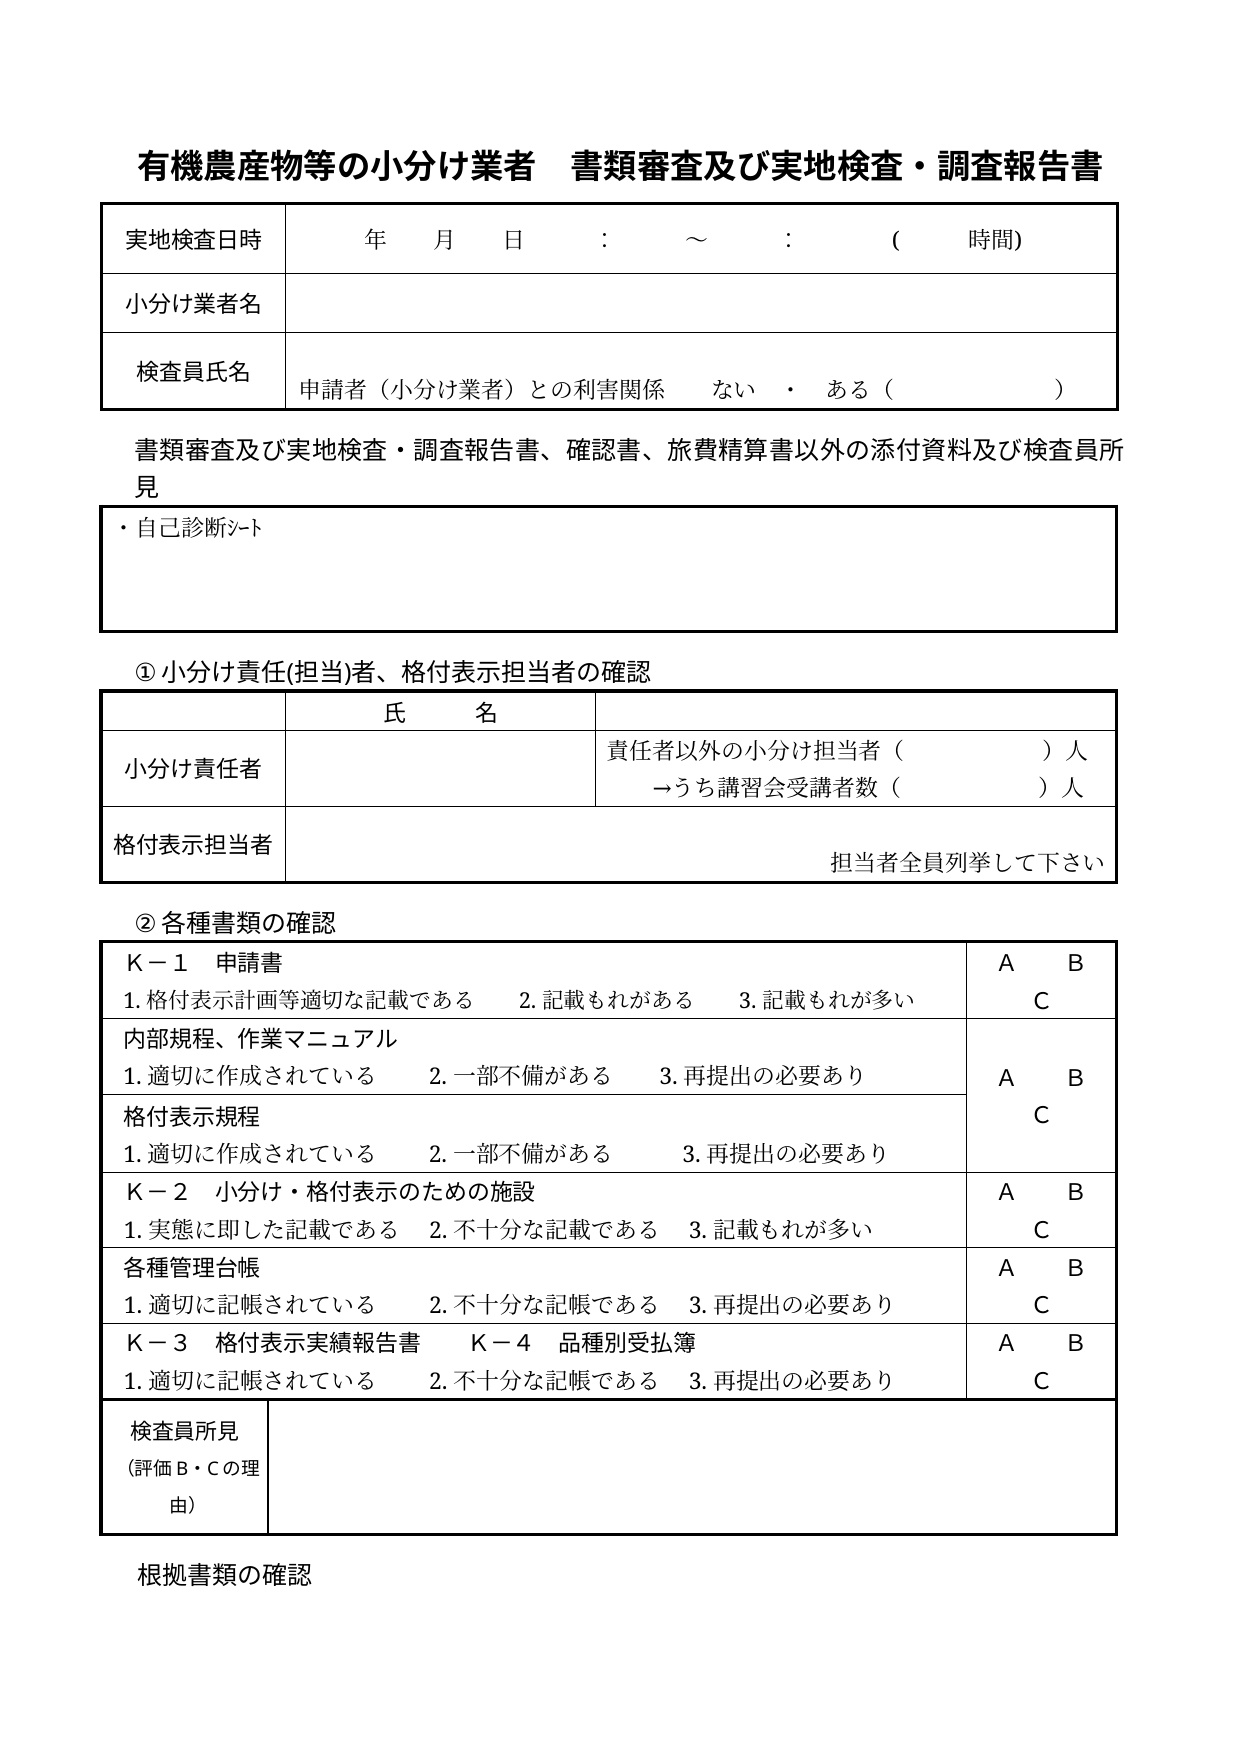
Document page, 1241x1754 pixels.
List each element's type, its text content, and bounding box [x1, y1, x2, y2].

table_cell 格付表示担当者 [103, 807, 285, 881]
table_header [103, 693, 285, 730]
table_header ・自己診断ｼｰﾄ [103, 508, 1115, 630]
table_cell 内部規程、作業マニュアル 1. 適切に作成されている 2. 一部不備がある 3. 再提出の必要あり [103, 1019, 966, 1093]
table_cell 申請者（小分け業者）との利害関係 ない ・ ある（ ） [286, 333, 1116, 408]
table_cell Ａ Ｂ Ｃ [967, 1019, 1115, 1172]
table_header 氏 名 [286, 693, 595, 730]
table_cell [286, 274, 1116, 332]
table_header 実地検査日時 [103, 205, 285, 273]
table_cell 小分け責任者 [103, 731, 285, 806]
table_header 年 月 日 ： ～ ： ( 時間) [286, 205, 1116, 273]
table_cell 小分け業者名 [103, 274, 285, 332]
text ①小分け責任(担当)者、格付表示担当者の確認 [134, 652, 1128, 689]
table_cell [286, 731, 595, 806]
text 根拠書類の確認 [112, 1555, 1128, 1592]
table_cell 各種管理台帳 1. 適切に記帳されている 2. 不十分な記帳である 3. 再提出の必要あり [103, 1248, 966, 1323]
table_cell Ａ Ｂ Ｃ [967, 1324, 1115, 1398]
table_header Ｋ－１ 申請書 1. 格付表示計画等適切な記載である 2. 記載もれがある 3. 記載もれが多い [103, 943, 966, 1018]
text 有機農産物等の小分け業者 書類審査及び実地検査・調査報告書 [112, 127, 1128, 202]
text ②各種書類の確認 [134, 902, 1128, 940]
text 書類審査及び実地検査・調査報告書、確認書、旅費精算書以外の添付資料及び検査員所見 [134, 429, 1128, 504]
table_cell 格付表示規程 1. 適切に作成されている 2. 一部不備がある 3. 再提出の必要あり [103, 1095, 966, 1172]
table_cell Ｋ－３ 格付表示実績報告書 Ｋ－４ 品種別受払簿 1. 適切に記帳されている 2. 不十分な記帳である 3. 再提出の必要あり [103, 1324, 966, 1398]
table_cell Ａ Ｂ Ｃ [967, 1173, 1115, 1247]
table_cell Ｋ－２ 小分け・格付表示のための施設 1. 実態に即した記載である 2. 不十分な記載である 3. 記載もれが多い [103, 1173, 966, 1247]
table_cell Ａ Ｂ Ｃ [967, 1248, 1115, 1323]
table_cell [269, 1401, 1115, 1533]
table_cell 検査員氏名 [103, 333, 285, 408]
table_header Ａ Ｂ Ｃ [967, 943, 1115, 1018]
table_cell 担当者全員列挙して下さい [286, 807, 1115, 881]
table_cell 責任者以外の小分け担当者（ ）人 →うち講習会受講者数（ ）人 [596, 731, 1115, 806]
table_header [596, 693, 1115, 730]
table_cell 検査員所見 （評価B・Cの理由） [103, 1401, 267, 1533]
